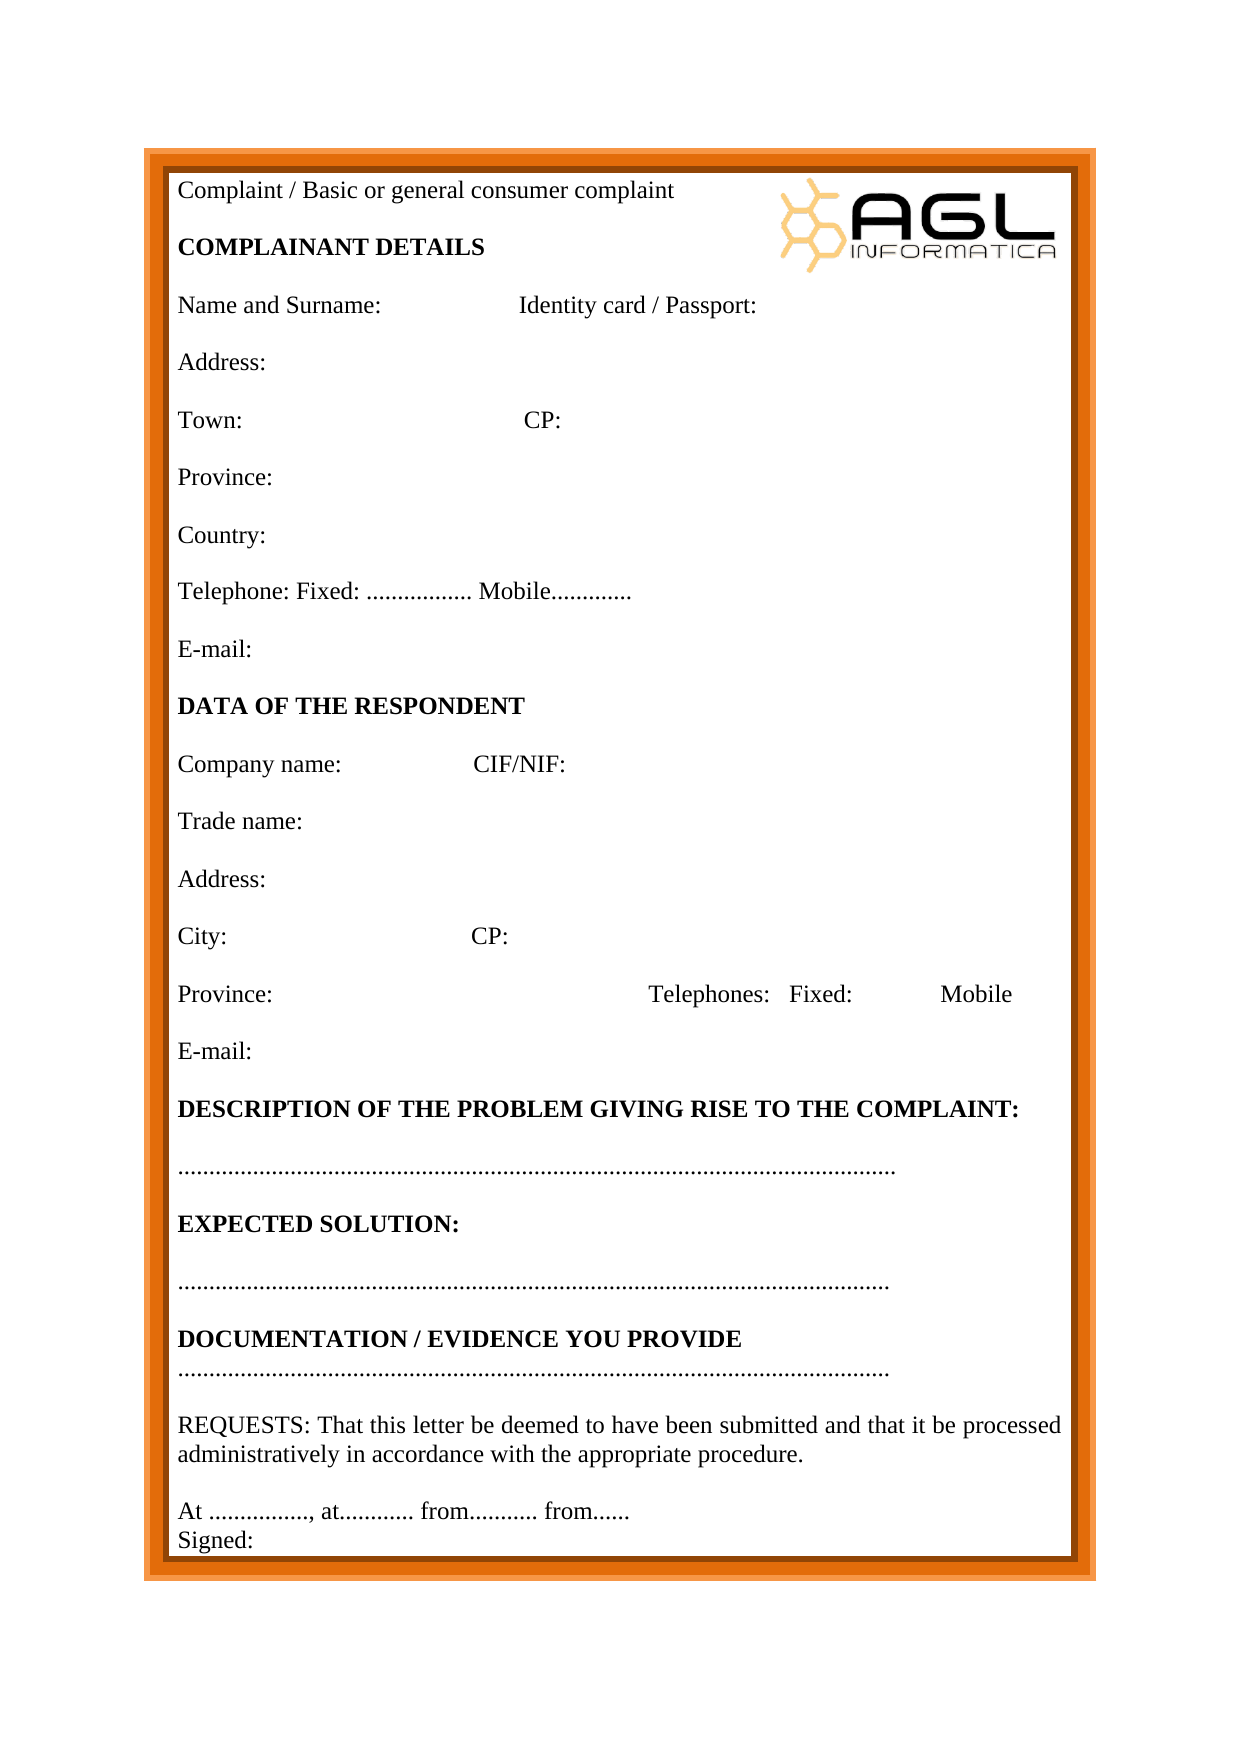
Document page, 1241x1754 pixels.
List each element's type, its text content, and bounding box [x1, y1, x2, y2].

text City: CP: [177, 921, 1063, 950]
text Town: CP: [177, 405, 1063, 433]
text Address: [177, 864, 1063, 893]
text Name and Surname: Identity card / Passport: [177, 290, 1063, 318]
text Province: Telephones: Fixed: Mobile [177, 979, 1063, 1008]
text EXPECTED SOLUTION: [177, 1209, 1063, 1238]
text .................................................................................................................. [177, 1353, 1063, 1381]
picture [779, 168, 1124, 283]
text Telephone: Fixed: ................. Mobile............. [177, 576, 1063, 605]
text DESCRIPTION OF THE PROBLEM GIVING RISE TO THE COMPLAINT: [177, 1094, 1063, 1123]
text Country: [177, 520, 1063, 548]
text REQUESTS: That this letter be deemed to have been submitted and that it be processed administratively in accordance with the appropriate procedure. [177, 1410, 1063, 1468]
text Trade name: [177, 806, 1063, 835]
text E-mail: [177, 1036, 1063, 1065]
text E-mail: [177, 634, 1063, 663]
text COMPLAINANT DETAILS [177, 232, 779, 261]
text DATA OF THE RESPONDENT [177, 691, 1063, 720]
text ................................................................................................................... [177, 1151, 1063, 1180]
text Address: [177, 347, 1063, 376]
text Company name: CIF/NIF: [177, 749, 1063, 778]
text .................................................................................................................. [177, 1266, 1063, 1295]
text Signed: [169, 1498, 1071, 1556]
text Complaint / Basic or general consumer complaint [169, 173, 779, 203]
text Province: [177, 462, 1063, 491]
text DOCUMENTATION / EVIDENCE YOU PROVIDE [177, 1324, 1063, 1353]
